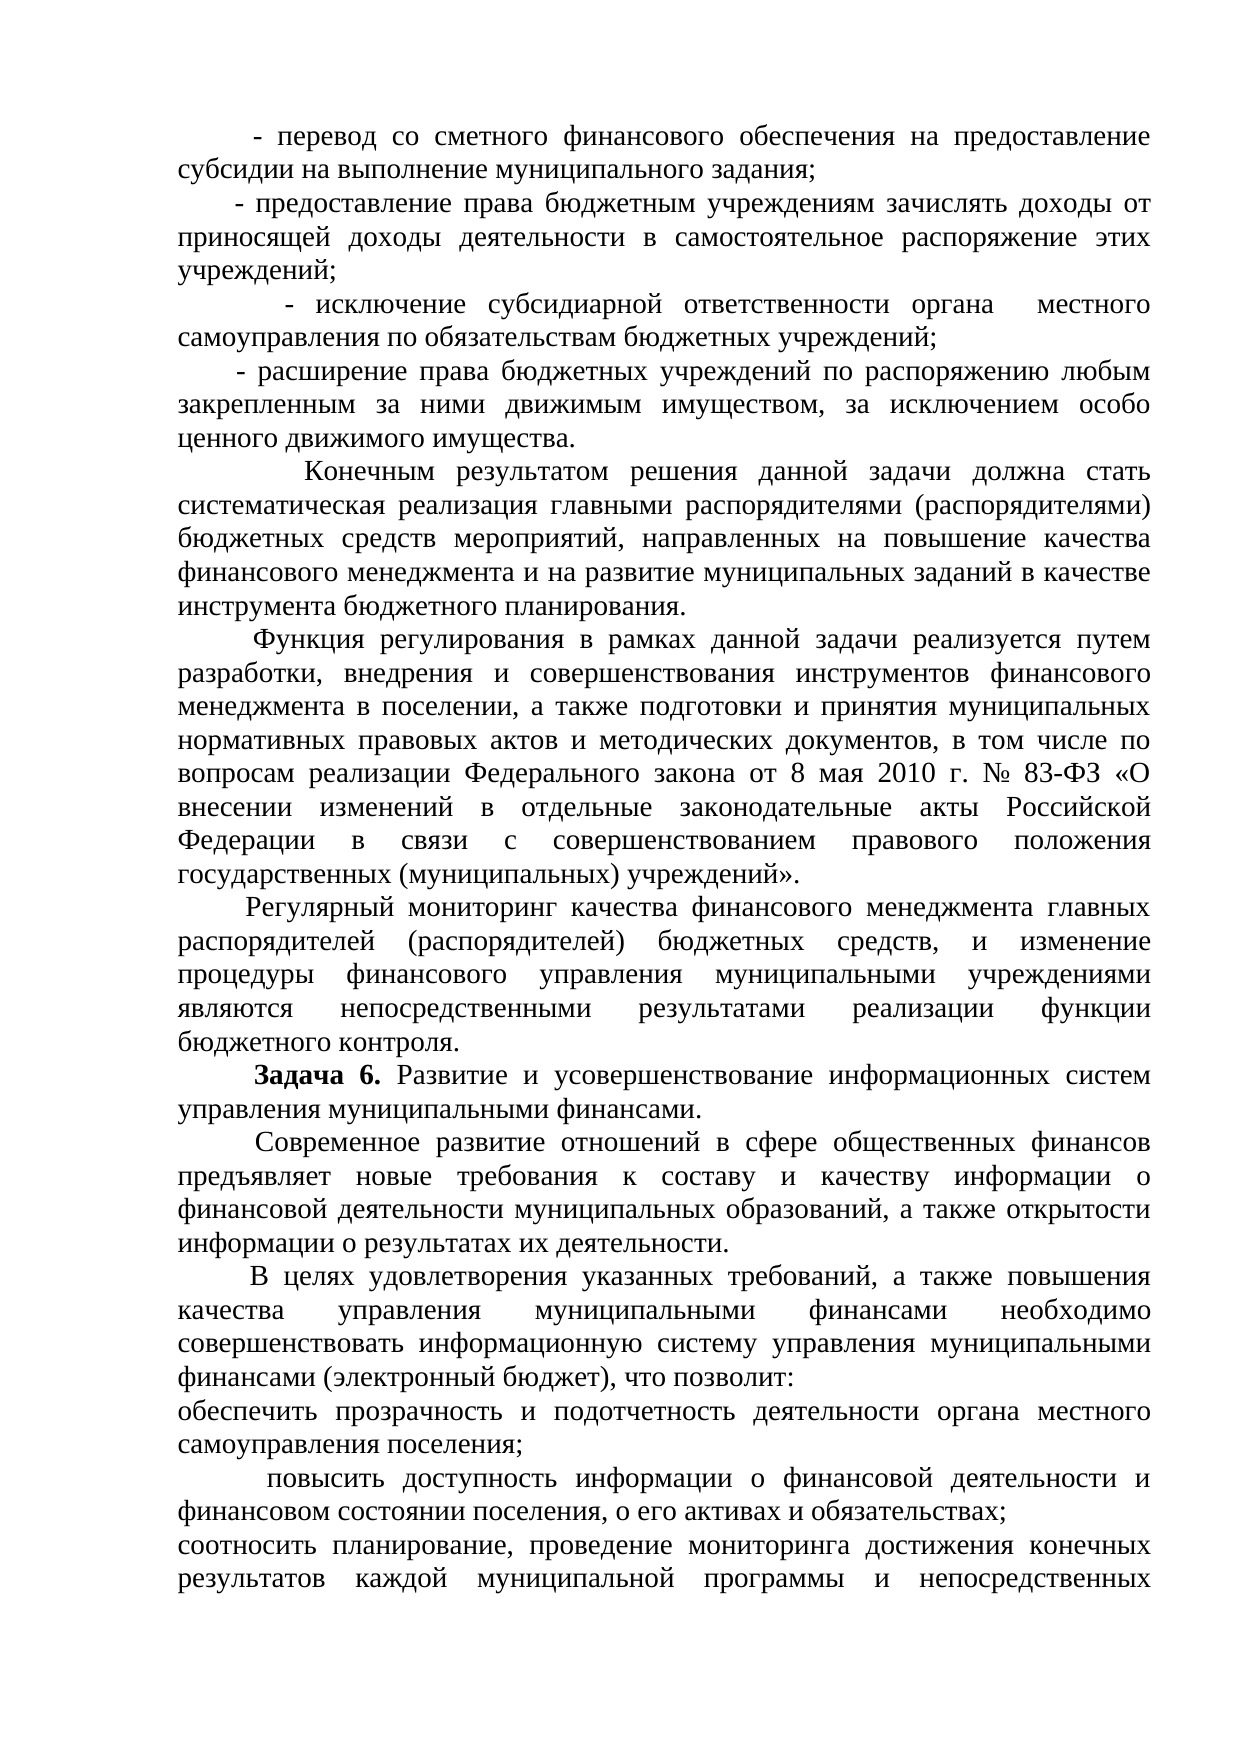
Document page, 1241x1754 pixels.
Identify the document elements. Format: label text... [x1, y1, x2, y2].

text обеспечить прозрачность и подотчетность деятельности органа местного самоуправления поселения; [177, 1393, 1152, 1460]
text Конечным результатом решения данной задачи должна стать систематическая реализация главными распорядителями (распорядителями) бюджетных средств мероприятий, направленных на повышение качества финансового менеджмента и на развитие муниципальных заданий в качестве инструмента бюджетного планирования. [177, 453, 1152, 621]
text Регулярный мониторинг качества финансового менеджмента главных распорядителей (распорядителей) бюджетных средств, и изменение процедуры финансового управления муниципальными учреждениями являются непосредственными результатами реализации функции бюджетного контроля. [177, 889, 1152, 1057]
text Современное развитие отношений в сфере общественных финансов предъявляет новые требования к составу и качеству информации о финансовой деятельности муниципальных образований, а также открытости информации о результатах их деятельности. [177, 1124, 1152, 1258]
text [177, 1527, 1152, 1594]
text - предоставление права бюджетным учреждениям зачислять доходы от приносящей доходы деятельности в самостоятельное распоряжение этих учреждений; [177, 185, 1152, 286]
text Задача 6. Развитие и усовершенствование информационных систем управления муниципальными финансами. [177, 1057, 1152, 1124]
text В целях удовлетворения указанных требований, а также повышения качества управления муниципальными финансами необходимо совершенствовать информационную систему управления муниципальными финансами (электронный бюджет), что позволит: [177, 1258, 1152, 1393]
text - перевод со сметного финансового обеспечения на предоставление субсидии на выполнение муниципального задания; [177, 118, 1152, 185]
text - расширение права бюджетных учреждений по распоряжению любым закрепленным за ними движимым имуществом, за исключением особо ценного движимого имущества. [177, 353, 1152, 453]
text Функция регулирования в рамках данной задачи реализуется путем разработки, внедрения и совершенствования инструментов финансового менеджмента в поселении, а также подготовки и принятия муниципальных нормативных правовых актов и методических документов, в том числе по вопросам реализации Федерального закона от 8 мая . № 83-ФЗ «О внесении изменений в отдельные законодательные акты Российской Федерации в связи с совершенствованием правового положения государственных (муниципальных) учреждений». [177, 621, 1152, 889]
text - исключение субсидиарной ответственности органа местного самоуправления по обязательствам бюджетных учреждений; [177, 286, 1152, 353]
text повысить доступность информации о финансовой деятельности и финансовом состоянии поселения, о его активах и обязательствах; [177, 1460, 1152, 1527]
